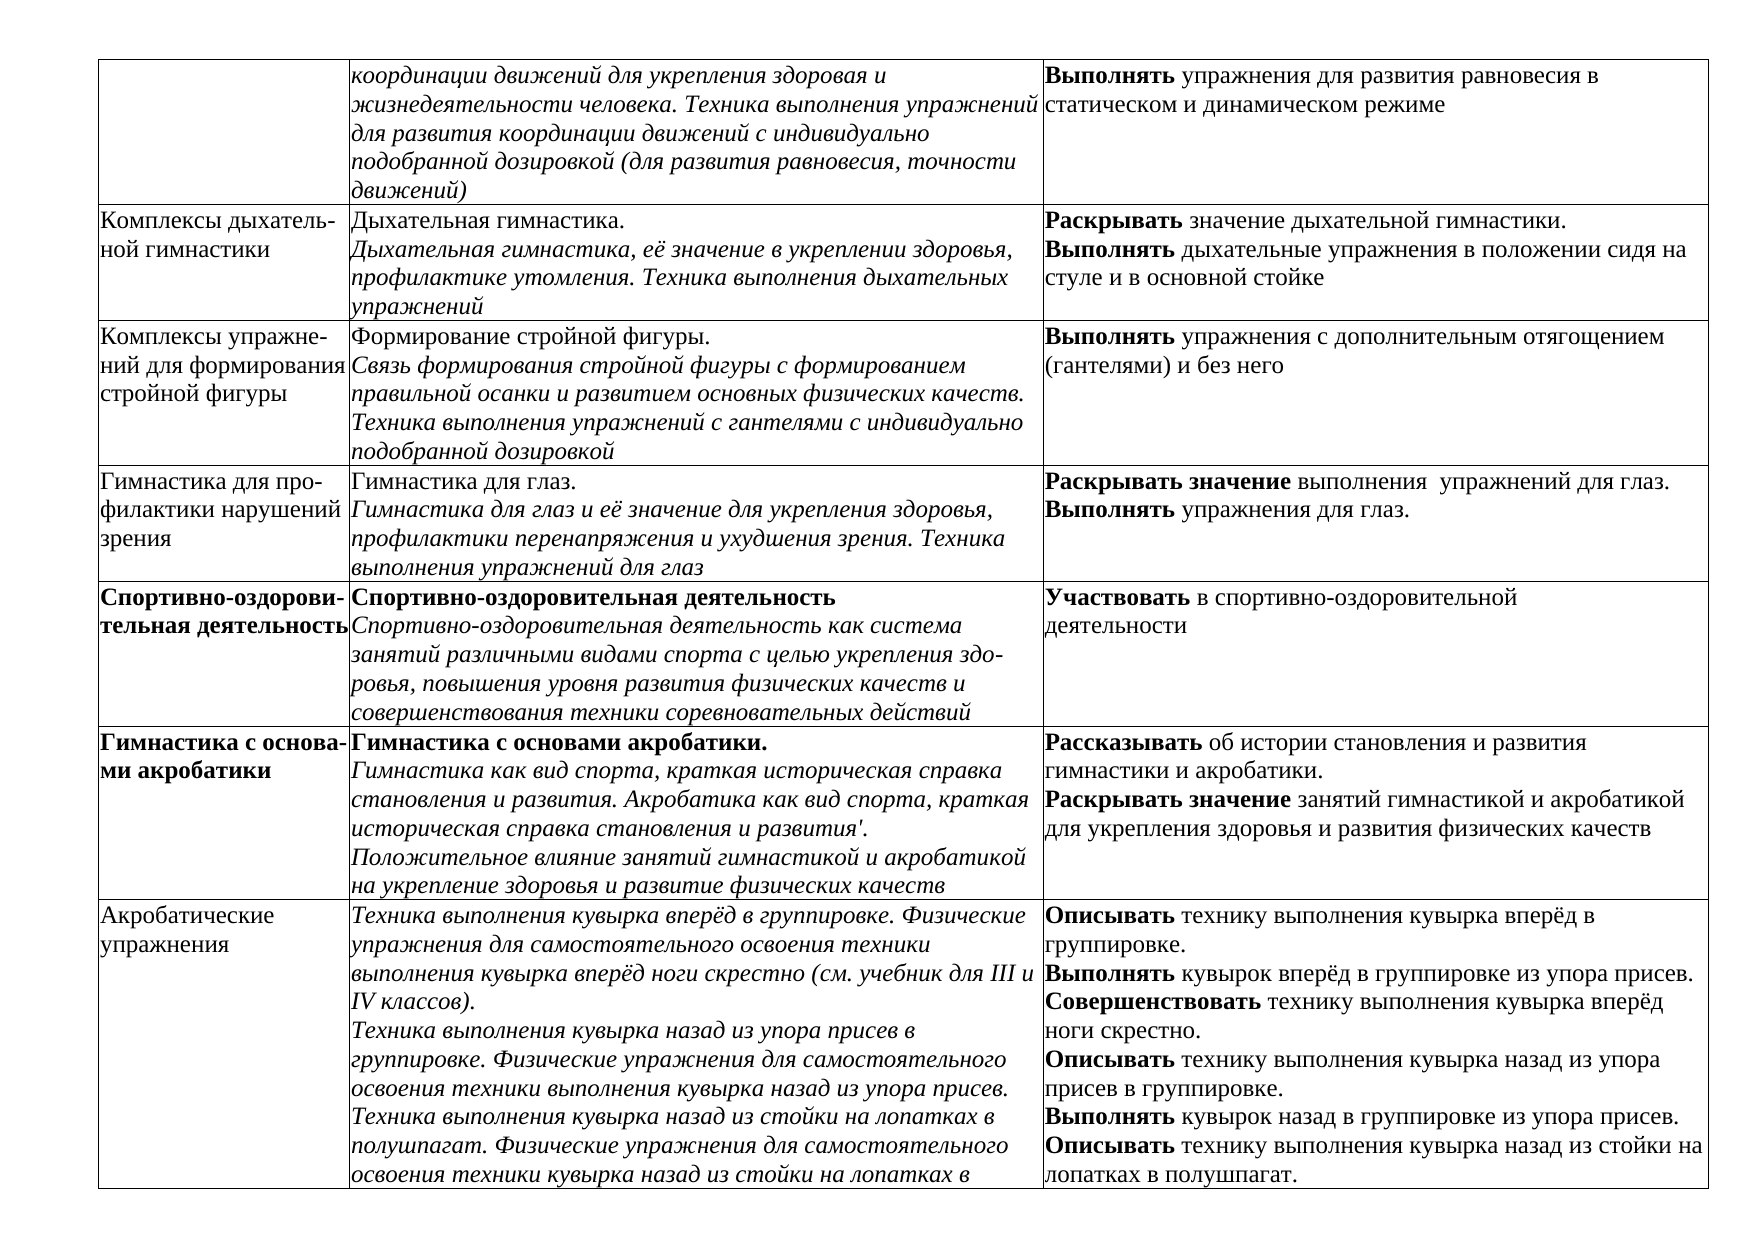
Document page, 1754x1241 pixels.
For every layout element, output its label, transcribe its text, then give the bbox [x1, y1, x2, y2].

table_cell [350, 60, 1043, 204]
table_cell Выполнять упражнения с дополнительным отягощением (гантелями) и без него [1044, 321, 1708, 465]
table_cell Спортивно-оздоровительная деятельность [99, 582, 349, 726]
table_cell Гимнастика для профилактики нарушений зрения [99, 466, 349, 581]
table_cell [1044, 900, 1708, 1188]
table_cell Раскрывать значение выполнения упражнений для глаз. Выполнять упражнения для глаз. [1044, 466, 1708, 581]
table_cell [99, 60, 349, 204]
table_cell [350, 900, 1043, 1188]
table_cell Гимнастика для глаз. Гимнастика для глаз и её значение для укрепления здоровья, профилактики перенапряжения и ухудшения зрения. Техника выполнения упражнений для глаз [350, 466, 1043, 581]
table_cell Формирование стройной фигуры. Связь формирования стройной фигуры с формированием правильной осанки и развитием основных физических качеств. Техника выполнения упражнений с гантелями с индивидуально подобранной дозировкой [350, 321, 1043, 465]
table_cell Рассказывать об истории становления и развития гимнастики и акробатики. Раскрывать значение занятий гимнастикой и акробатикой для укрепления здоровья и развития физических качеств [1044, 727, 1708, 899]
table_cell Гимнастика с основами акробатики. Гимнастика как вид спорта, краткая историческая справка становления и развития. Акробатика как вид спорта, краткая историческая справка становления и развития'. Положительное влияние занятий гимнастикой и акробатикой на укрепление здоровья и развитие физических качеств [350, 727, 1043, 899]
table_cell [1044, 60, 1708, 204]
table_cell Раскрывать значение дыхательной гимнастики. Выполнять дыхательные упражнения в положении сидя на стуле и в основной стойке [1044, 205, 1708, 320]
table_cell Спортивно-оздоровительная деятельность Спортивно-оздоровительная деятельность как система занятий различными видами спорта с целью укрепления здоровья, повышения уровня развития физических качеств и совершенствования техники соревновательных действий [350, 582, 1043, 726]
table_cell Комплексы упражнений для формирования стройной фигуры [99, 321, 349, 465]
table_cell Комплексы дыхательной гимнастики [99, 205, 349, 320]
table_cell Гимнастика с основами акробатики [99, 727, 349, 899]
table_cell Дыхательная гимнастика. Дыхательная гимнастика, её значение в укреплении здоровья, профилактике утомления. Техника выполнения дыхательных упражнений [350, 205, 1043, 320]
table_cell Участвовать в спортивно-оздоровительной деятельности [1044, 582, 1708, 726]
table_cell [99, 900, 349, 1188]
